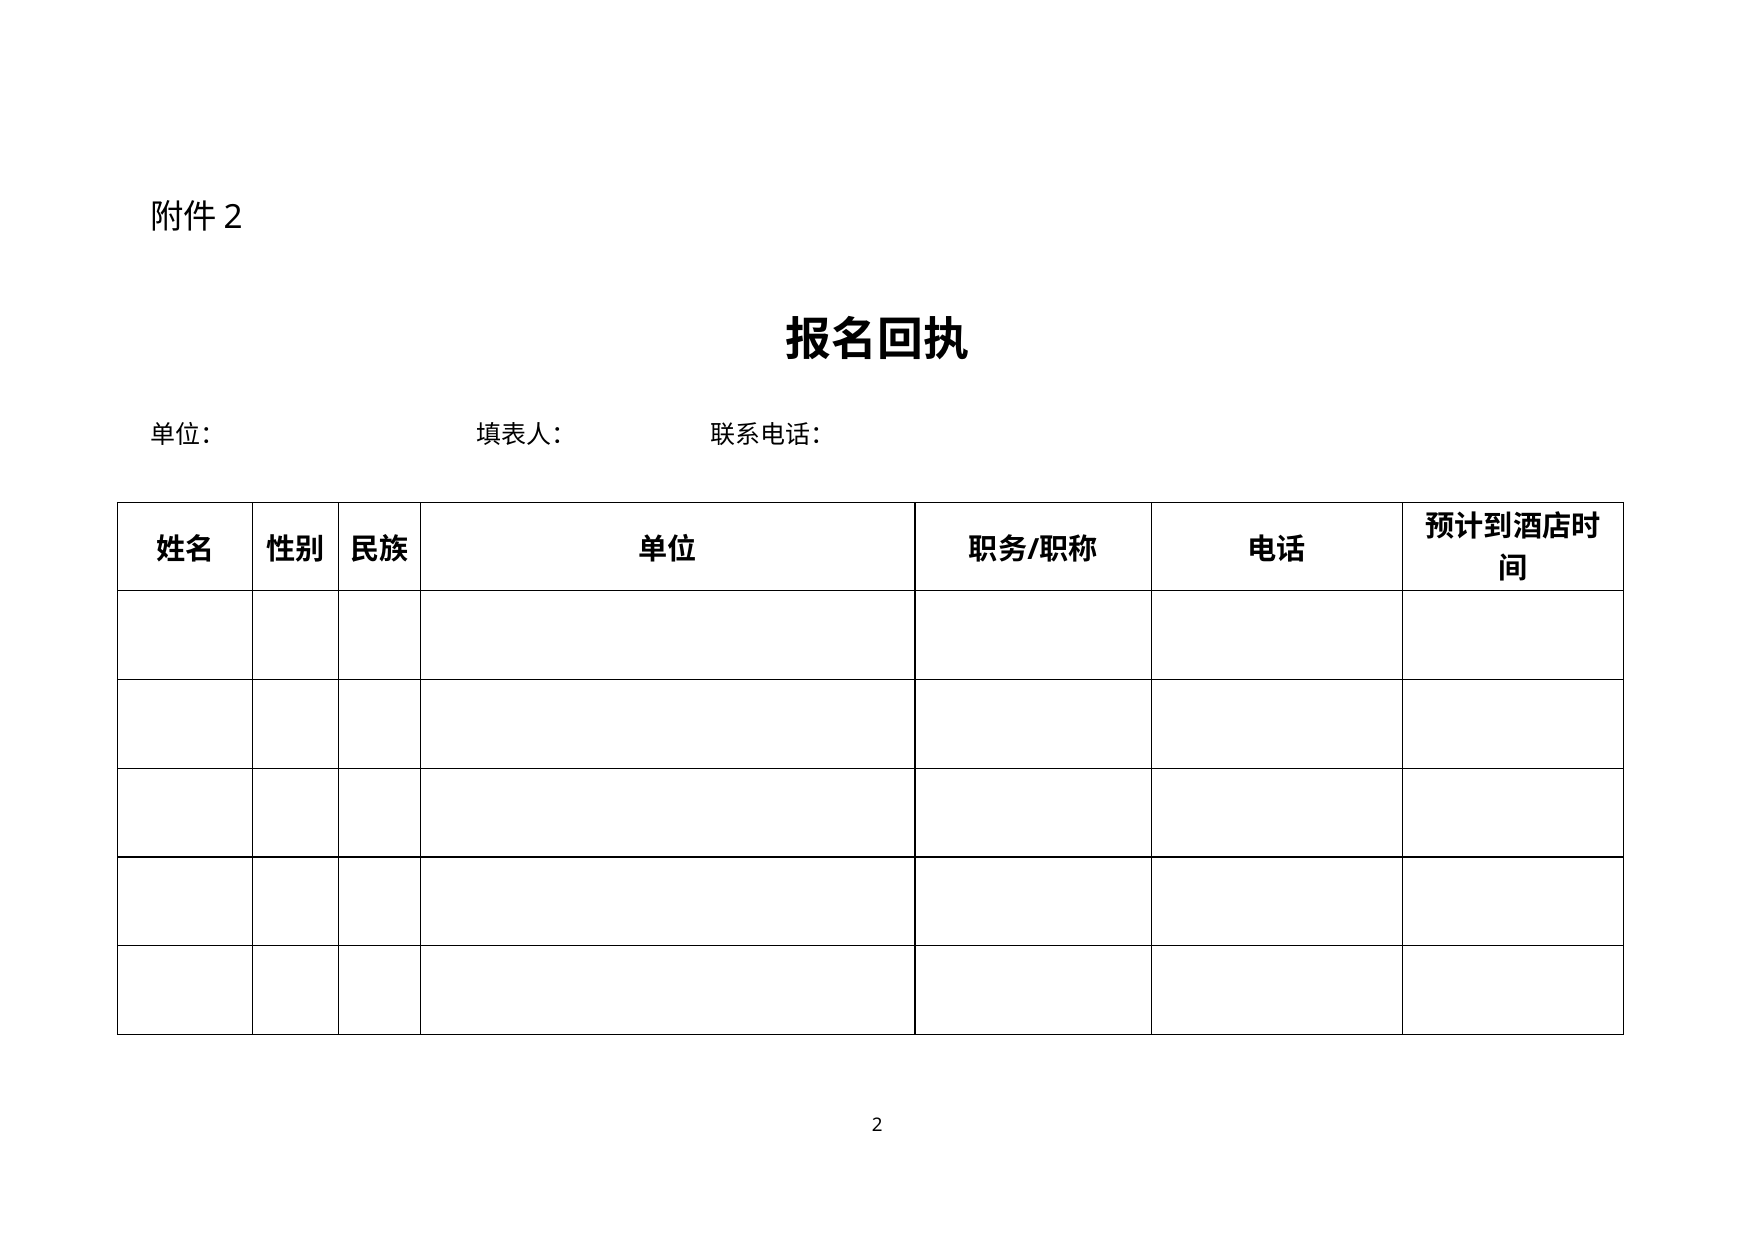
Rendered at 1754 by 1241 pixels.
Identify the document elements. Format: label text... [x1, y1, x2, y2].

table_cell [1403, 591, 1623, 679]
table_cell [118, 591, 252, 679]
table_header 姓名 [118, 503, 252, 590]
text 单位： 填表人： 联系电话： [150, 401, 1604, 466]
table_cell [916, 769, 1151, 856]
text 报名回执 [150, 287, 1604, 384]
table_cell [339, 680, 420, 768]
table_cell [253, 769, 338, 856]
table_cell [339, 769, 420, 856]
table_cell [421, 680, 914, 768]
table_header 单位 [421, 503, 914, 590]
table_cell [916, 591, 1151, 679]
table_cell [339, 591, 420, 679]
table_cell [1152, 591, 1402, 679]
table_cell [118, 769, 252, 856]
table_header 预计到酒店时间 [1403, 503, 1623, 590]
table_cell [339, 858, 420, 945]
table_header 性别 [253, 503, 338, 590]
table_cell [1152, 769, 1402, 856]
table_cell [421, 591, 914, 679]
table_cell [253, 946, 338, 1034]
table_cell [253, 858, 338, 945]
table_cell [1152, 946, 1402, 1034]
text 附件2 [150, 181, 1604, 246]
table_cell [118, 680, 252, 768]
table_cell [421, 858, 914, 945]
table_cell [118, 858, 252, 945]
table_cell [1152, 680, 1402, 768]
table_cell [421, 946, 914, 1034]
table_header 职务/职称 [916, 503, 1151, 590]
table_cell [1403, 858, 1623, 945]
table_cell [1403, 680, 1623, 768]
table_cell [421, 769, 914, 856]
table_header 民族 [339, 503, 420, 590]
table_cell [253, 680, 338, 768]
table_cell [339, 946, 420, 1034]
table_cell [1152, 858, 1402, 945]
table_cell [118, 946, 252, 1034]
table_cell [916, 946, 1151, 1034]
table_cell [916, 680, 1151, 768]
table_cell [916, 858, 1151, 945]
table_cell [1403, 946, 1623, 1034]
table_cell [253, 591, 338, 679]
table_header 电话 [1152, 503, 1402, 590]
table_cell [1403, 769, 1623, 856]
